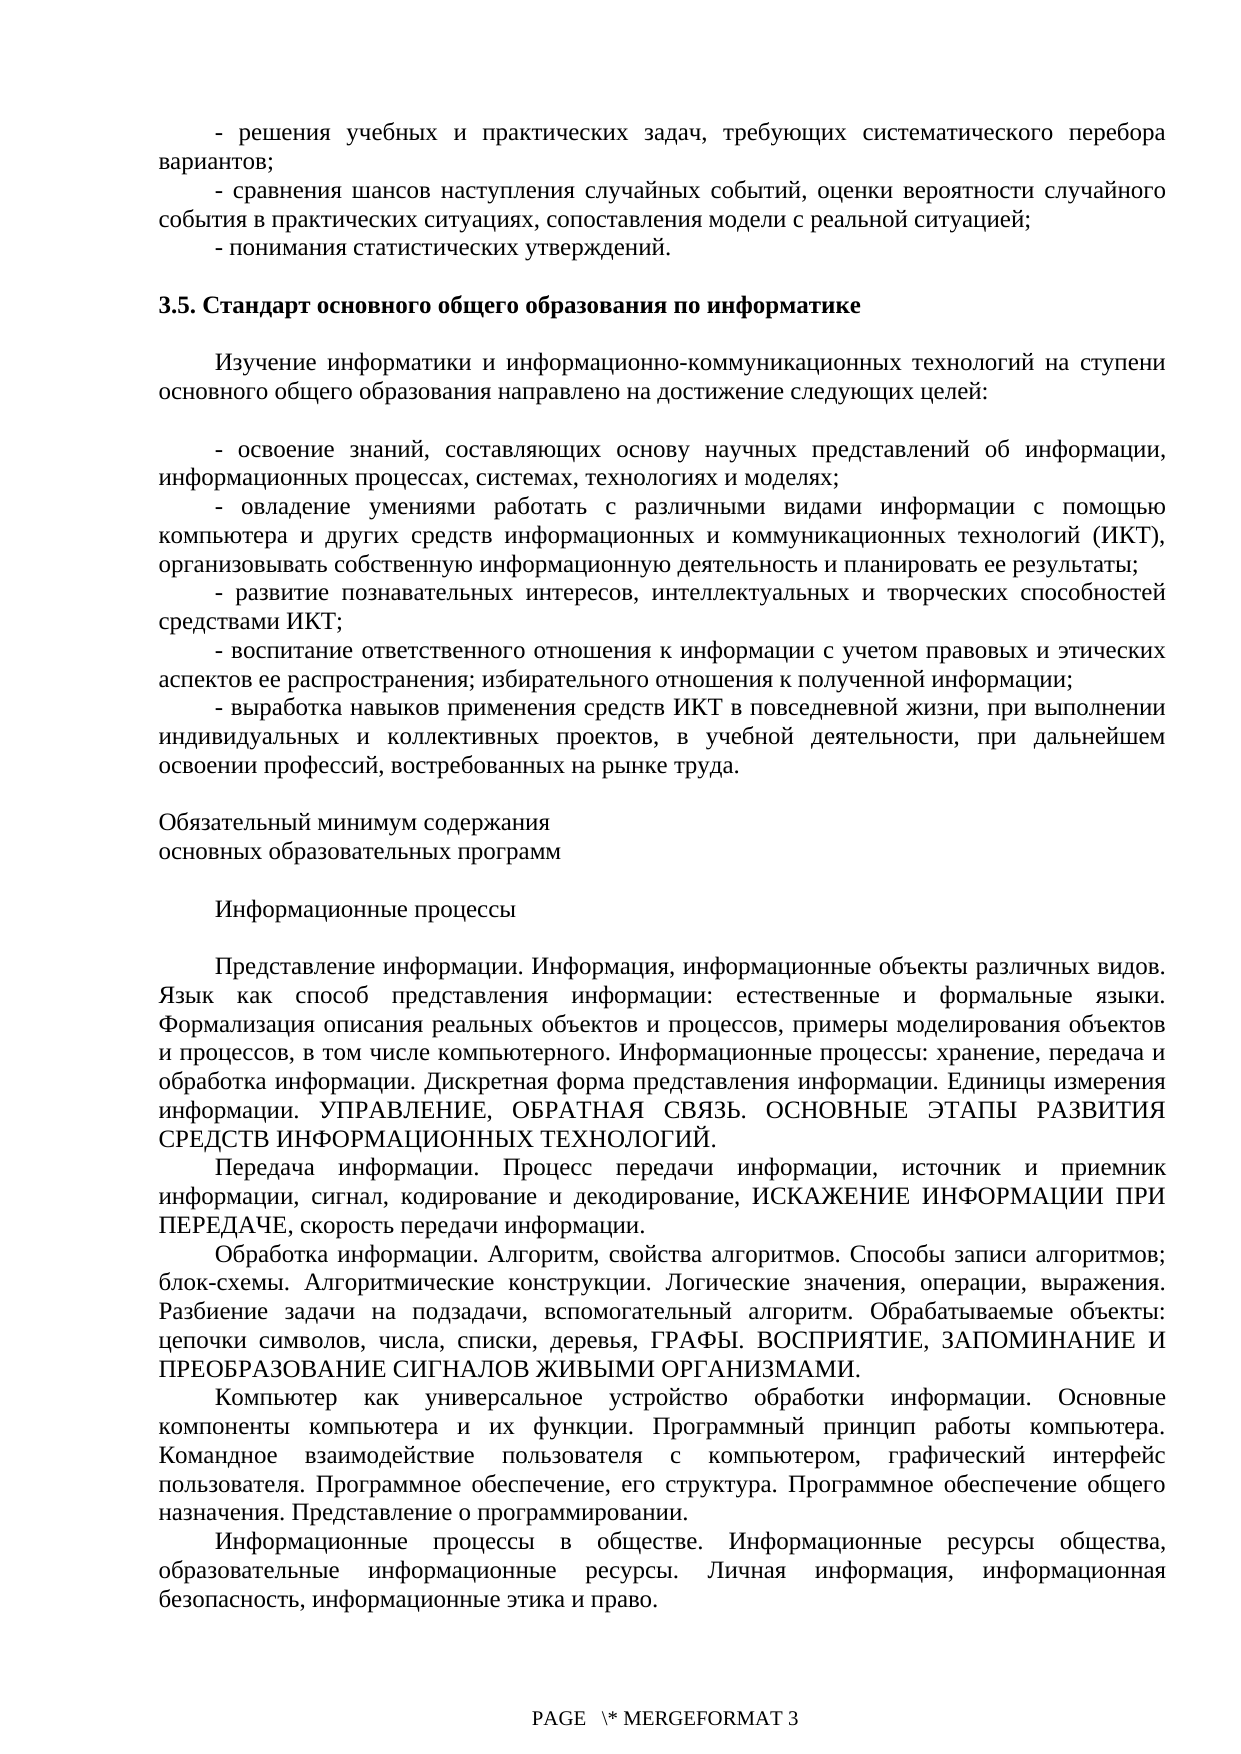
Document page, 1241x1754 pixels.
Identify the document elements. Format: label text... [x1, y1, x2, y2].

text - выработка навыков применения средств ИКТ в повседневной жизни, при выполнении индивидуальных и коллективных проектов, в учебной деятельности, при дальнейшем освоении профессий, востребованных на рынке труда. [158, 692, 1167, 779]
text - развитие познавательных интересов, интеллектуальных и творческих способностей средствами ИКТ; [158, 577, 1167, 635]
text Изучение информатики и информационно-коммуникационных технологий на ступени основного общего образования направлено на достижение следующих целей: [158, 347, 1167, 405]
text - сравнения шансов наступления случайных событий, оценки вероятности случайного события в практических ситуациях, сопоставления модели с реальной ситуацией; [158, 175, 1167, 232]
text Информационные процессы [158, 894, 1167, 922]
text Обработка информации. Алгоритм, свойства алгоритмов. Способы записи алгоритмов; блок-схемы. Алгоритмические конструкции. Логические значения, операции, выражения. Разбиение задачи на подзадачи, вспомогательный алгоритм. Обрабатываемые объекты: цепочки символов, числа, списки, деревья, ГРАФЫ. ВОСПРИЯТИЕ, ЗАПОМИНАНИЕ И ПРЕОБРАЗОВАНИЕ СИГНАЛОВ ЖИВЫМИ ОРГАНИЗМАМИ. [158, 1239, 1167, 1382]
text Представление информации. Информация, информационные объекты различных видов. Язык как способ представления информации: естественные и формальные языки. Формализация описания реальных объектов и процессов, примеры моделирования объектов и процессов, в том числе компьютерного. Информационные процессы: хранение, передача и обработка информации. Дискретная форма представления информации. Единицы измерения информации. УПРАВЛЕНИЕ, ОБРАТНАЯ СВЯЗЬ. ОСНОВНЫЕ ЭТАПЫ РАЗВИТИЯ СРЕДСТВ ИНФОРМАЦИОННЫХ ТЕХНОЛОГИЙ. [158, 951, 1167, 1152]
text Компьютер как универсальное устройство обработки информации. Основные компоненты компьютера и их функции. Программный принцип работы компьютера. Командное взаимодействие пользователя с компьютером, графический интерфейс пользователя. Программное обеспечение, его структура. Программное обеспечение общего назначения. Представление о программировании. [158, 1382, 1167, 1526]
text 3.5. Стандарт основного общего образования по информатике [158, 290, 1167, 319]
text - решения учебных и практических задач, требующих систематического перебора вариантов; [158, 117, 1167, 175]
text Обязательный минимум содержания [158, 807, 1167, 836]
text Передача информации. Процесс передачи информации, источник и приемник информации, сигнал, кодирование и декодирование, ИСКАЖЕНИЕ ИНФОРМАЦИИ ПРИ ПЕРЕДАЧЕ, скорость передачи информации. [158, 1152, 1167, 1239]
text - овладение умениями работать с различными видами информации с помощью компьютера и других средств информационных и коммуникационных технологий (ИКТ), организовывать собственную информационную деятельность и планировать ее результаты; [158, 491, 1167, 577]
text основных образовательных программ [158, 836, 1167, 865]
text Информационные процессы в обществе. Информационные ресурсы общества, образовательные информационные ресурсы. Личная информация, информационная безопасность, информационные этика и право. [158, 1526, 1167, 1612]
text - освоение знаний, составляющих основу научных представлений об информации, информационных процессах, системах, технологиях и моделях; [158, 434, 1167, 491]
text - понимания статистических утверждений. [158, 232, 1167, 261]
text - воспитание ответственного отношения к информации с учетом правовых и этических аспектов ее распространения; избирательного отношения к полученной информации; [158, 635, 1167, 692]
